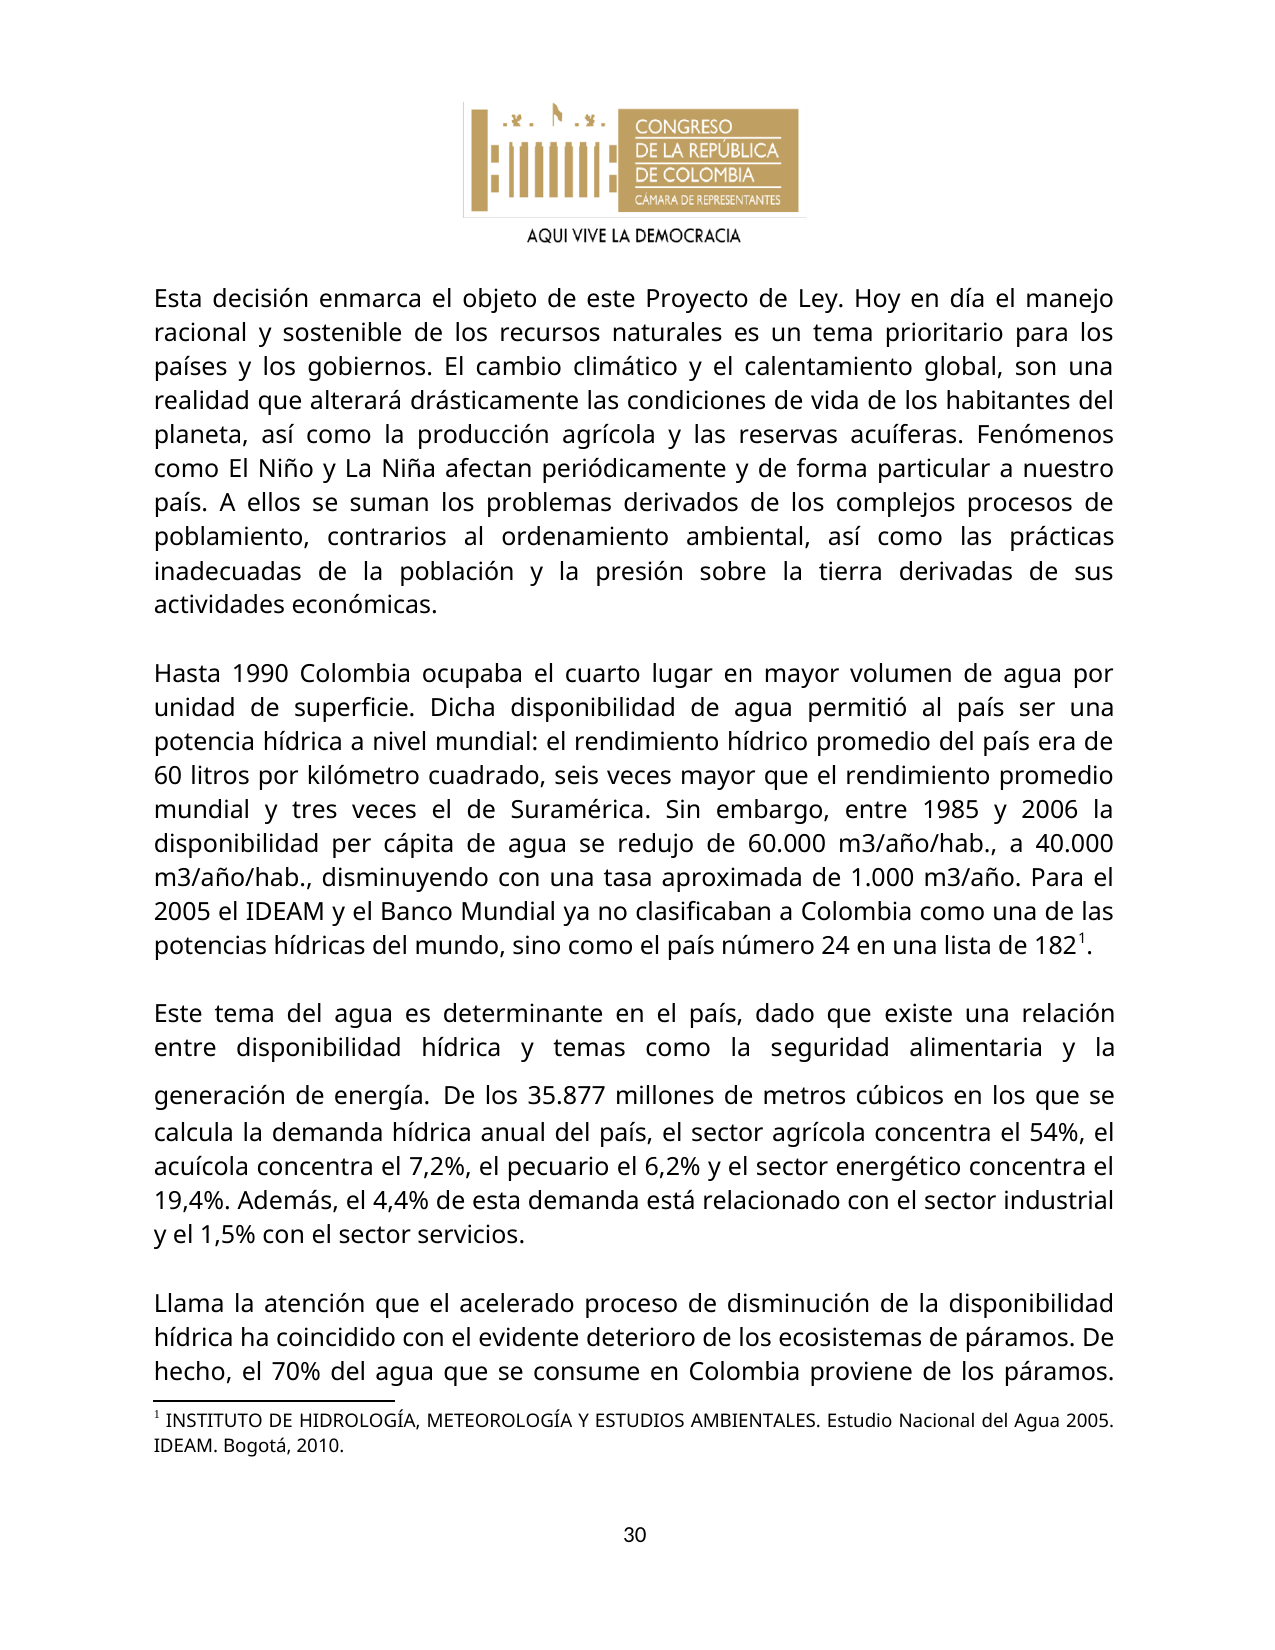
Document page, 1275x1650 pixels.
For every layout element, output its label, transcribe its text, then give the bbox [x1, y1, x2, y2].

picture [462, 101, 807, 248]
text Hasta 1990 Colombia ocupaba el cuarto lugar en mayor volumen de agua por unidad de superficie. Dicha disponibilidad de agua permitió al país ser una potencia hídrica a nivel mundial: el rendimiento hídrico promedio del país era de 60 litros por kilómetro cuadrado, seis veces mayor que el rendimiento promedio mundial y tres veces el de Suramérica. Sin embargo, entre 1985 y 2006 la disponibilidad per cápita de agua se redujo de 60.000 m3/año/hab., a 40.000 m3/año/hab., disminuyendo con una tasa aproximada de 1.000 m3/año. Para el 2005 el IDEAM y el Banco Mundial ya no clasificaban a Colombia como una de las potencias hídricas del mundo, sino como el país número 24 en una lista de 182. [153, 655, 1116, 962]
text Esta decisión enmarca el objeto de este Proyecto de Ley. Hoy en día el manejo racional y sostenible de los recursos naturales es un tema prioritario para los países y los gobiernos. El cambio climático y el calentamiento global, son una realidad que alterará drásticamente las condiciones de vida de los habitantes del planeta, así como la producción agrícola y las reservas acuíferas. Fenómenos como El Niño y La Niña afectan periódicamente y de forma particular a nuestro país. A ellos se suman los problemas derivados de los complejos procesos de poblamiento, contrarios al ordenamiento ambiental, así como las prácticas inadecuadas de la población y la presión sobre la tierra derivadas de sus actividades económicas. [153, 281, 1116, 621]
text Este tema del agua es determinante en el país, dado que existe una relación entre disponibilidad hídrica y temas como la seguridad alimentaria y la generación de energía. De los 35.877 millones de metros cúbicos en los que se calcula la demanda hídrica anual del país, el sector agrícola concentra el 54%, el acuícola concentra el 7,2%, el pecuario el 6,2% y el sector energético concentra el 19,4%. Además, el 4,4% de esta demanda está relacionado con el sector industrial y el 1,5% con el sector servicios. [153, 996, 1116, 1251]
